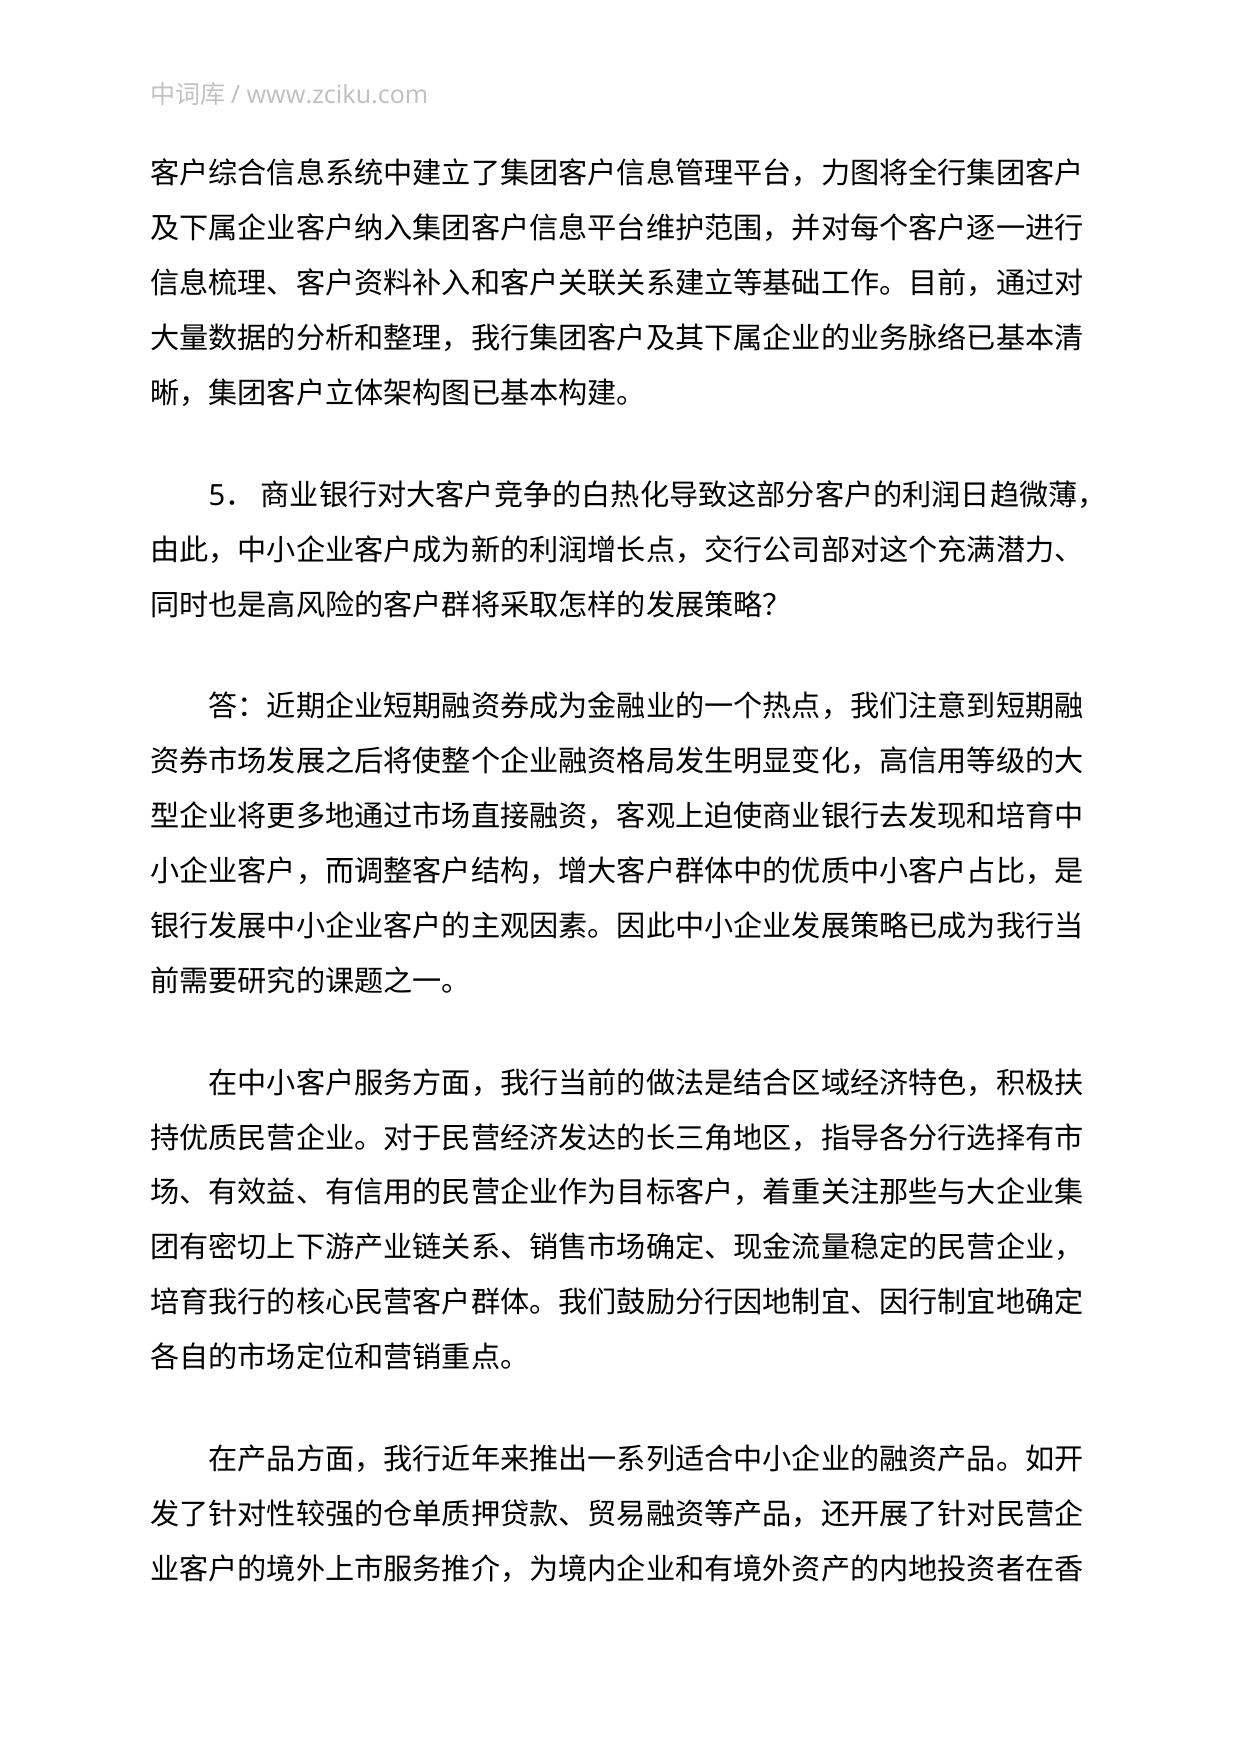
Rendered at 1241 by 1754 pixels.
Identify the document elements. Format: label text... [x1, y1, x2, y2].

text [150, 1436, 1090, 1588]
text 在中小客户服务方面，我行当前的做法是结合区域经济特色，积极扶持优质民营企业。对于民营经济发达的长三角地区，指导各分行选择有市场、有效益、有信用的民营企业作为目标客户，着重关注那些与大企业集团有密切上下游产业链关系、销售市场确定、现金流量稳定的民营企业，培育我行的核心民营客户群体。我们鼓励分行因地制宜、因行制宜地确定各自的市场定位和营销重点。 [150, 1059, 1090, 1376]
text 答：近期企业短期融资券成为金融业的一个热点，我们注意到短期融资券市场发展之后将使整个企业融资格局发生明显变化，高信用等级的大型企业将更多地通过市场直接融资，客观上迫使商业银行去发现和培育中小企业客户，而调整客户结构，增大客户群体中的优质中小客户占比，是银行发展中小企业客户的主观因素。因此中小企业发展策略已成为我行当前需要研究的课题之一。 [150, 683, 1090, 1000]
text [150, 150, 1090, 412]
text 5． 商业银行对大客户竞争的白热化导致这部分客户的利润日趋微薄，由此，中小企业客户成为新的利润增长点，交行公司部对这个充满潜力、同时也是高风险的客户群将采取怎样的发展策略？ [150, 471, 1090, 623]
